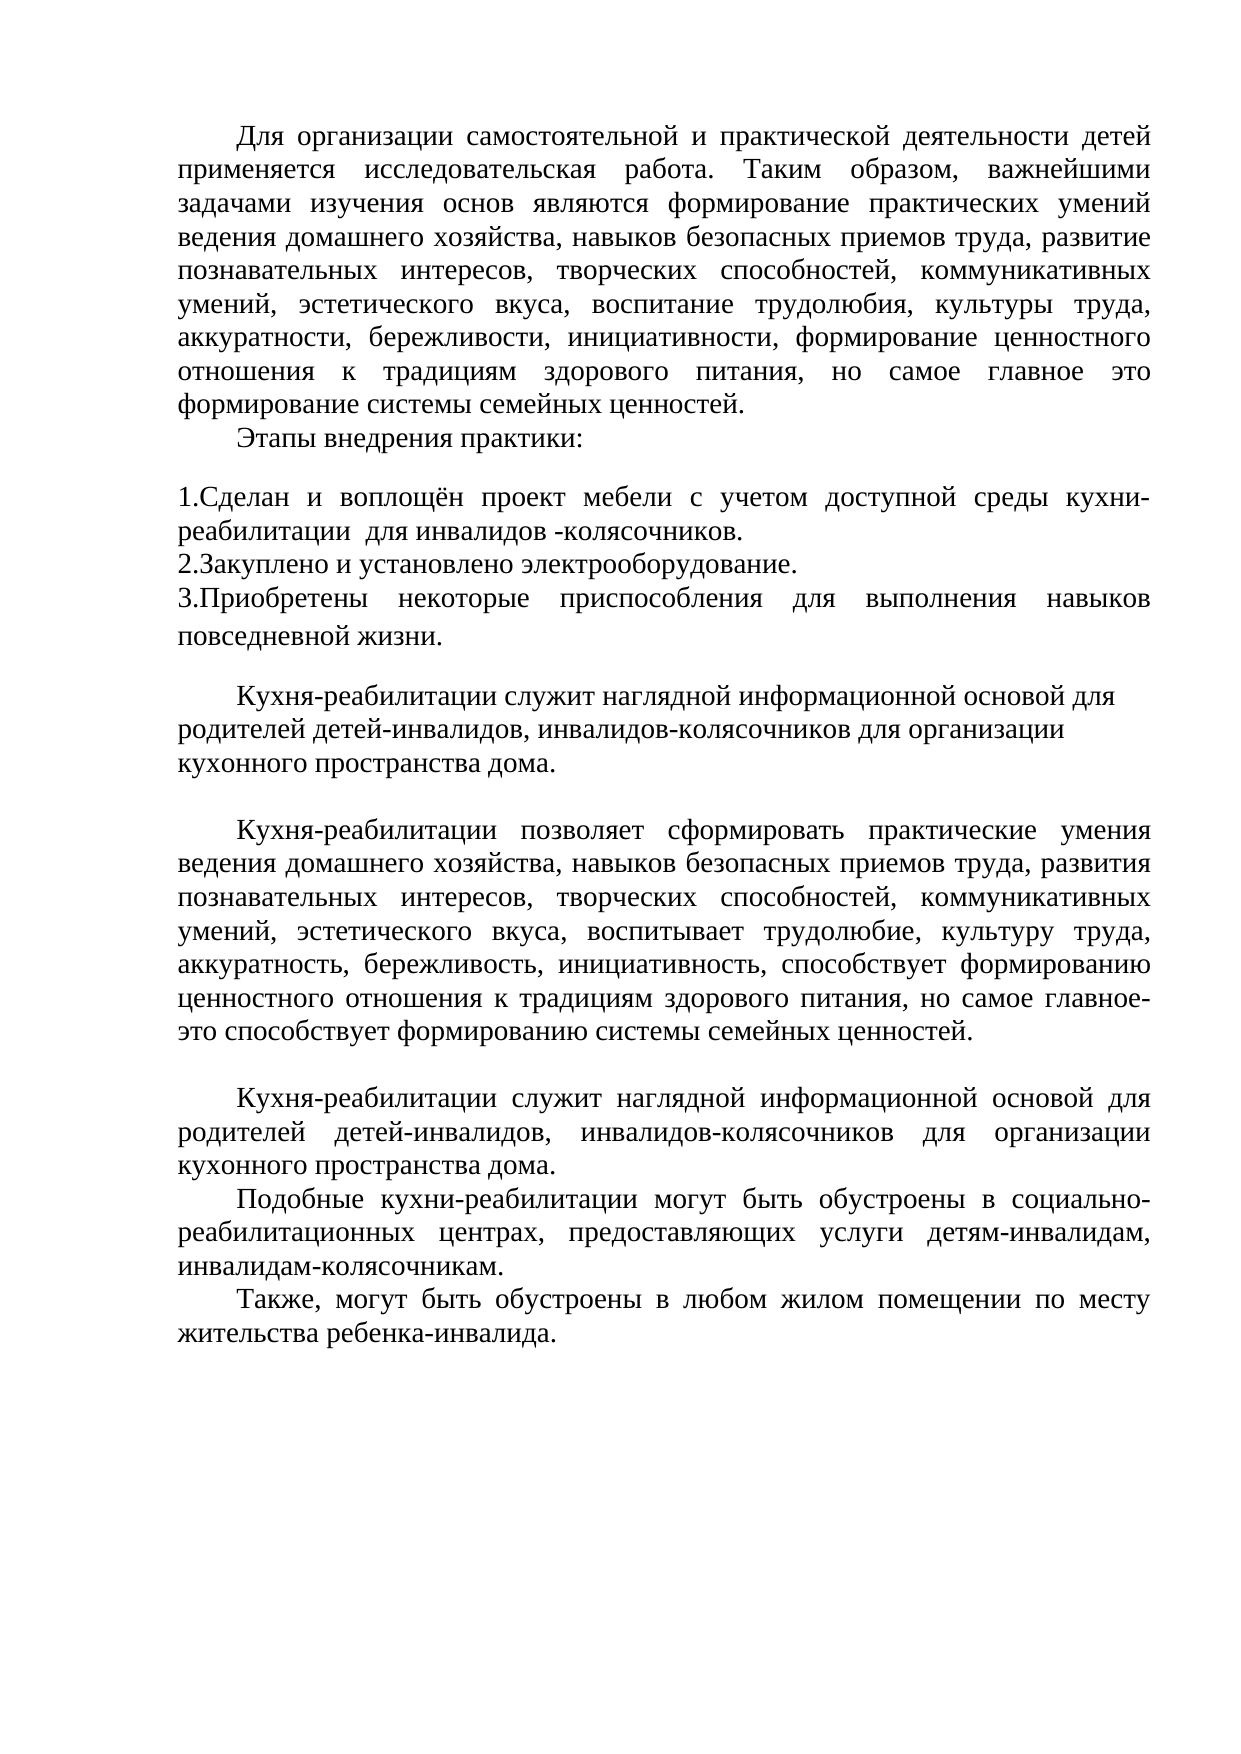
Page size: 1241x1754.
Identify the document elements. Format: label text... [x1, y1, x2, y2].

text 1.Сделан и воплощён проект мебели с учетом доступной среды кухни-реабилитации для инвалидов -колясочников. [177, 479, 1152, 546]
text 2.Закуплено и установлено электрооборудование. [177, 546, 1152, 580]
text 3.Приобретены некоторые приспособления для выполнения навыков повседневной жизни. [177, 580, 1152, 652]
text Кухня-реабилитации служит наглядной информационной основой для родителей детей-инвалидов, инвалидов-колясочников для организации кухонного пространства дома. [177, 1080, 1152, 1181]
text Для организации самостоятельной и практической деятельности детей применяется исследовательская работа. Таким образом, важнейшими задачами изучения основ являются формирование практических умений ведения домашнего хозяйства, навыков безопасных приемов труда, развитие познавательных интересов, творческих способностей, коммуникативных умений, эстетического вкуса, воспитание трудолюбия, культуры труда, аккуратности, бережливости, инициативности, формирование ценностного отношения к традициям здорового питания, но самое главное это формирование системы семейных ценностей. [177, 118, 1152, 420]
text Также, могут быть обустроены в любом жилом помещении по месту жительства ребенка-инвалида. [177, 1282, 1152, 1349]
text Кухня-реабилитации служит наглядной информационной основой для родителей детей-инвалидов, инвалидов-колясочников для организации кухонного пространства дома. [177, 678, 1152, 778]
text Этапы внедрения практики: [177, 420, 1152, 453]
text Подобные кухни-реабилитации могут быть обустроены в социально-реабилитационных центрах, предоставляющих услуги детям-инвалидам, инвалидам-колясочникам. [177, 1181, 1152, 1282]
text Кухня-реабилитации позволяет сформировать практические умения ведения домашнего хозяйства, навыков безопасных приемов труда, развития познавательных интересов, творческих способностей, коммуникативных умений, эстетического вкуса, воспитывает трудолюбие, культуру труда, аккуратность, бережливость, инициативность, способствует формированию ценностного отношения к традициям здорового питания, но самое главное- это способствует формированию системы семейных ценностей. [177, 812, 1152, 1047]
